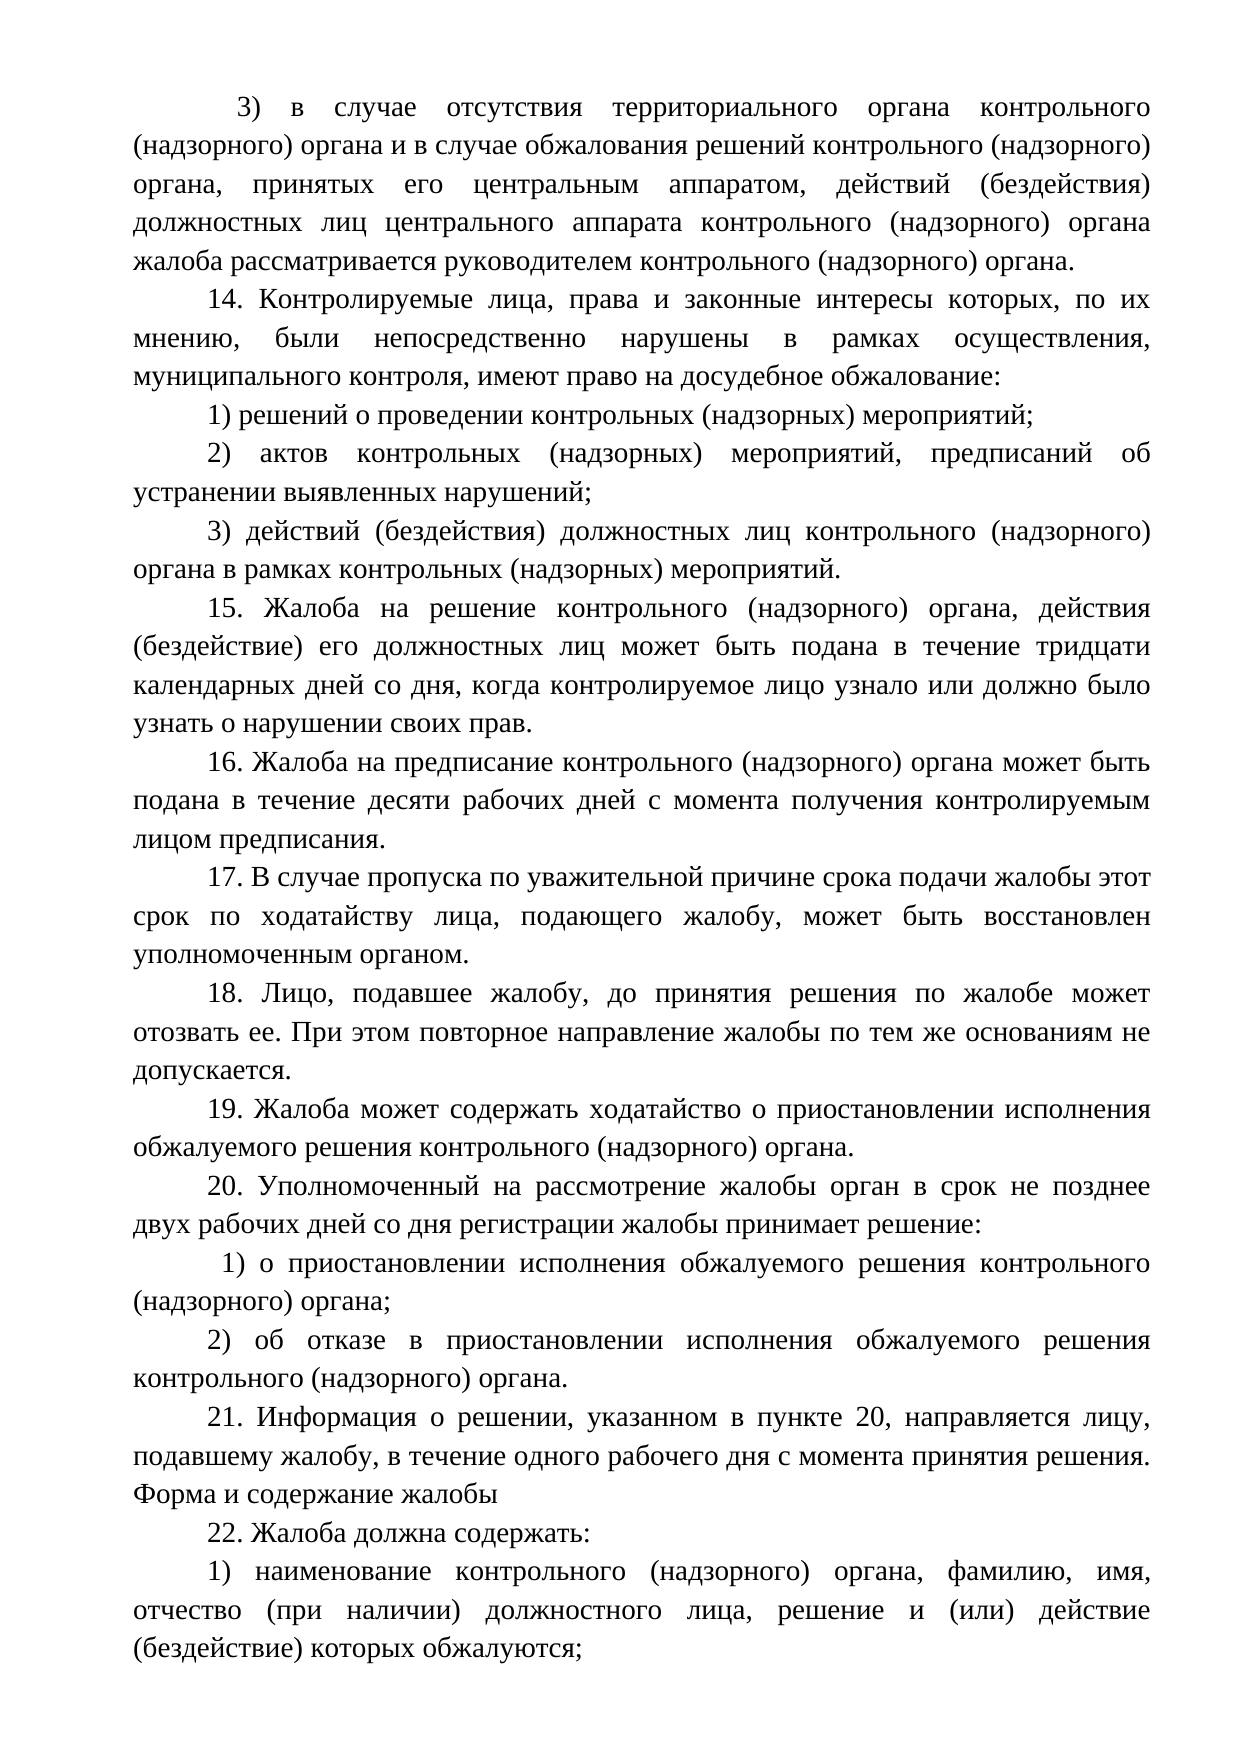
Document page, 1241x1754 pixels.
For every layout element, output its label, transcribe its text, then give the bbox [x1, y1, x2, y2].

text 15. Жалоба на решение контрольного (надзорного) органа, действия (бездействие) его должностных лиц может быть подана в течение тридцати календарных дней со дня, когда контролируемое лицо узнало или должно было узнать о нарушении своих прав. [133, 590, 1152, 739]
text 20. Уполномоченный на рассмотрение жалобы орган в срок не позднее двух рабочих дней со дня регистрации жалобы принимает решение: [133, 1168, 1152, 1240]
text 2) актов контрольных (надзорных) мероприятий, предписаний об устранении выявленных нарушений; [133, 436, 1152, 508]
text 18. Лицо, подавшее жалобу, до принятия решения по жалобе может отозвать ее. При этом повторное направление жалобы по тем же основаниям не допускается. [133, 975, 1152, 1086]
text 14. Контролируемые лица, права и законные интересы которых, по их мнению, были непосредственно нарушены в рамках осуществления, муниципального контроля, имеют право на досудебное обжалование: [133, 281, 1152, 392]
text 3) действий (бездействия) должностных лиц контрольного (надзорного) органа в рамках контрольных (надзорных) мероприятий. [133, 513, 1152, 585]
text 22. Жалоба должна содержать: [133, 1515, 1152, 1548]
text 19. Жалоба может содержать ходатайство о приостановлении исполнения обжалуемого решения контрольного (надзорного) органа. [133, 1091, 1152, 1163]
text 1) решений о проведении контрольных (надзорных) мероприятий; [133, 397, 1152, 431]
text 1) наименование контрольного (надзорного) органа, фамилию, имя, отчество (при наличии) должностного лица, решение и (или) действие (бездействие) которых обжалуются; [133, 1553, 1152, 1664]
text 1) о приостановлении исполнения обжалуемого решения контрольного (надзорного) органа; [133, 1245, 1152, 1317]
text 2) об отказе в приостановлении исполнения обжалуемого решения контрольного (надзорного) органа. [133, 1322, 1152, 1394]
text 3) в случае отсутствия территориального органа контрольного (надзорного) органа и в случае обжалования решений контрольного (надзорного) органа, принятых его центральным аппаратом, действий (бездействия) должностных лиц центрального аппарата контрольного (надзорного) органа жалоба рассматривается руководителем контрольного (надзорного) органа. [133, 89, 1152, 276]
text 21. Информация о решении, указанном в пункте 20, направляется лицу, подавшему жалобу, в течение одного рабочего дня с момента принятия решения. Форма и содержание жалобы [133, 1399, 1152, 1510]
text 17. В случае пропуска по уважительной причине срока подачи жалобы этот срок по ходатайству лица, подающего жалобу, может быть восстановлен уполномоченным органом. [133, 859, 1152, 970]
text 16. Жалоба на предписание контрольного (надзорного) органа может быть подана в течение десяти рабочих дней с момента получения контролируемым лицом предписания. [133, 744, 1152, 854]
